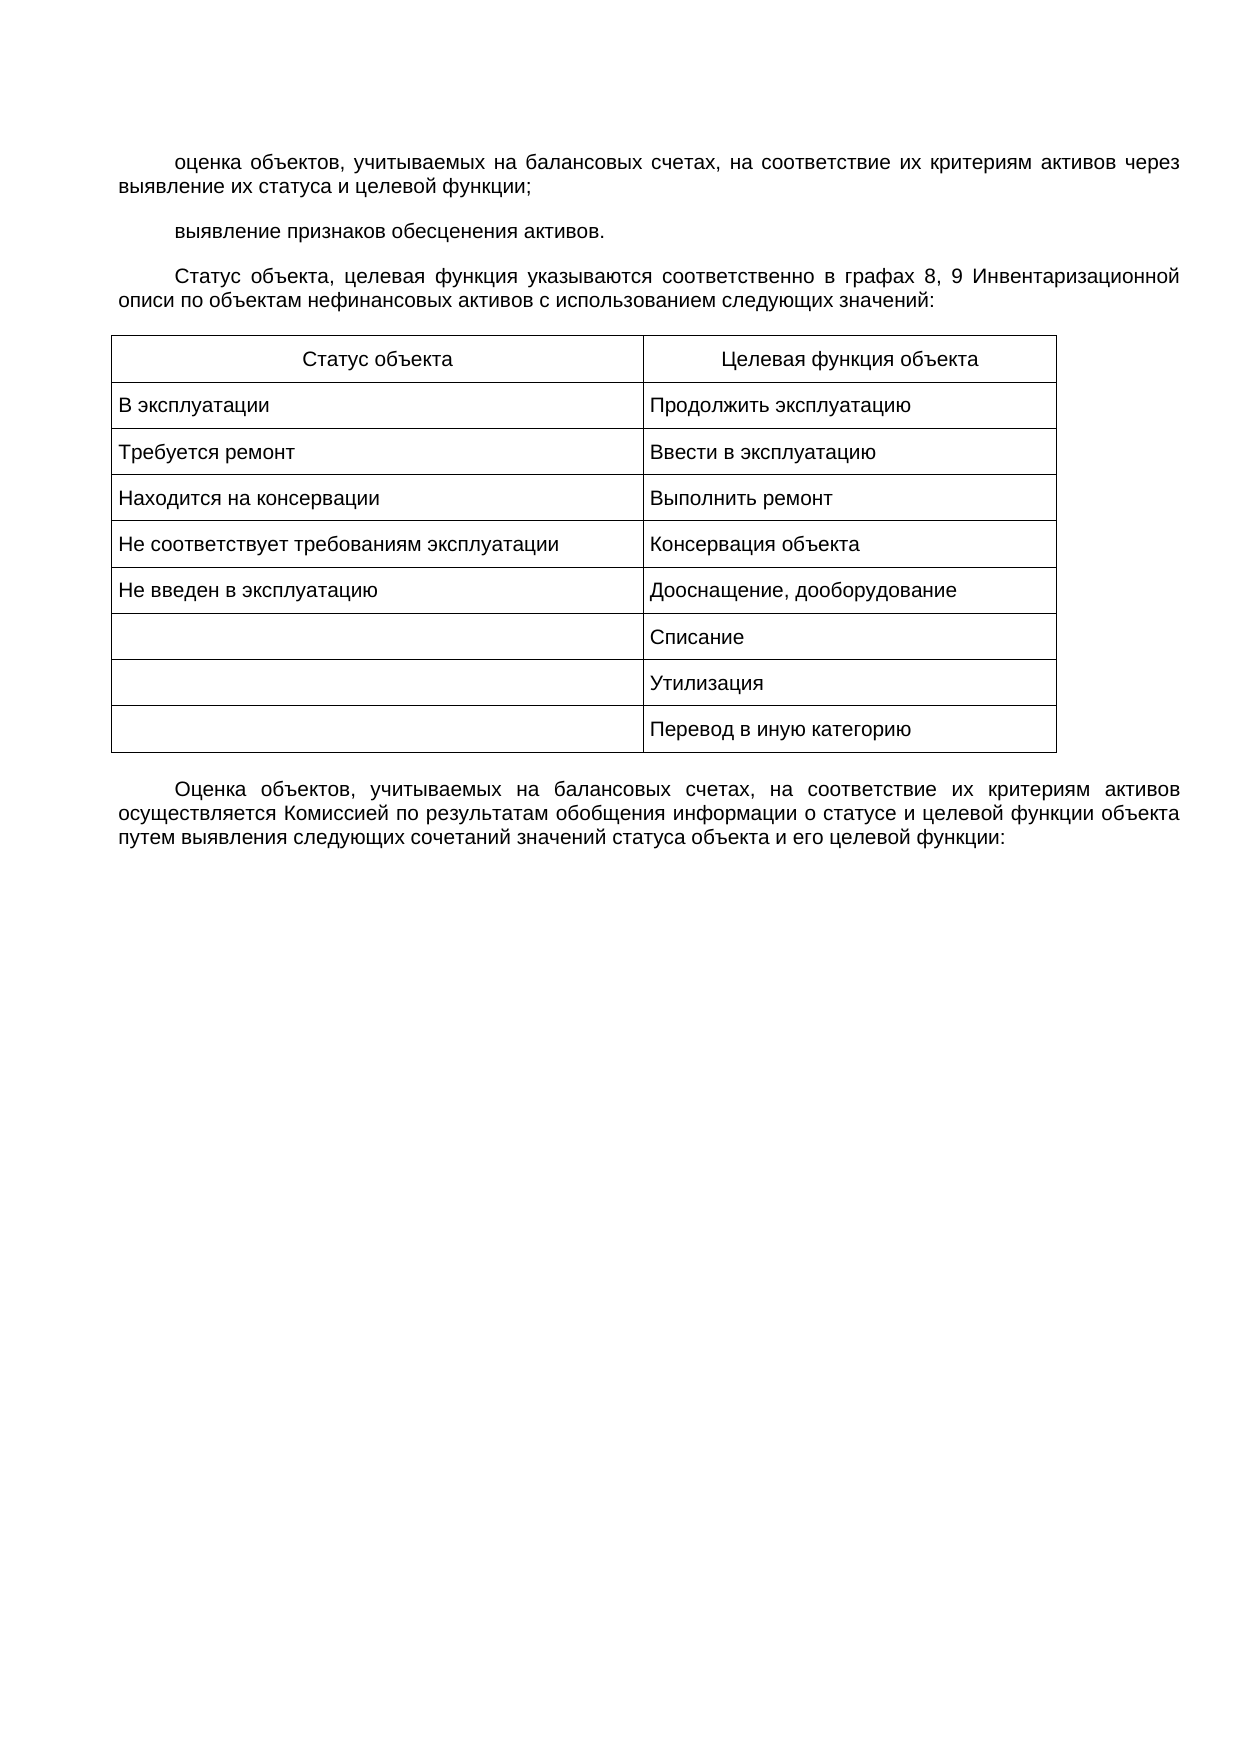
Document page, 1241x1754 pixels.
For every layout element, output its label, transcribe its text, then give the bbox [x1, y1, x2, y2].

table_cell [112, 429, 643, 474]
text Статус объекта, целевая функция указываются соответственно в графах 8, 9 Инвентаризационной описи по объектам нефинансовых активов с использованием следующих значений: [118, 263, 1181, 311]
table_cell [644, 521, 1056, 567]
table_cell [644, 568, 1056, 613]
text Оценка объектов, учитываемых на балансовых счетах, на соответствие их критериям активов осуществляется Комиссией по результатам обобщения информации о статусе и целевой функции объекта путем выявления следующих сочетаний значений статуса объекта и его целевой функции: [118, 777, 1181, 848]
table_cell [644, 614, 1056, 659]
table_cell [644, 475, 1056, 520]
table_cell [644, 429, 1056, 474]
text оценка объектов, учитываемых на балансовых счетах, на соответствие их критериям активов через выявление их статуса и целевой функции; [118, 150, 1181, 198]
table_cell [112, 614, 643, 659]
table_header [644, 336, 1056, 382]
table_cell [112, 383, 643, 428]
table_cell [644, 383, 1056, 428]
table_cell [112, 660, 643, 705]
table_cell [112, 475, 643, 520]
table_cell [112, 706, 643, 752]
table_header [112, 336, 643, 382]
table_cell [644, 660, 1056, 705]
text выявление признаков обесценения активов. [118, 219, 1181, 243]
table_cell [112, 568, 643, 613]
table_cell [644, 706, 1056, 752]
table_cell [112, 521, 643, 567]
